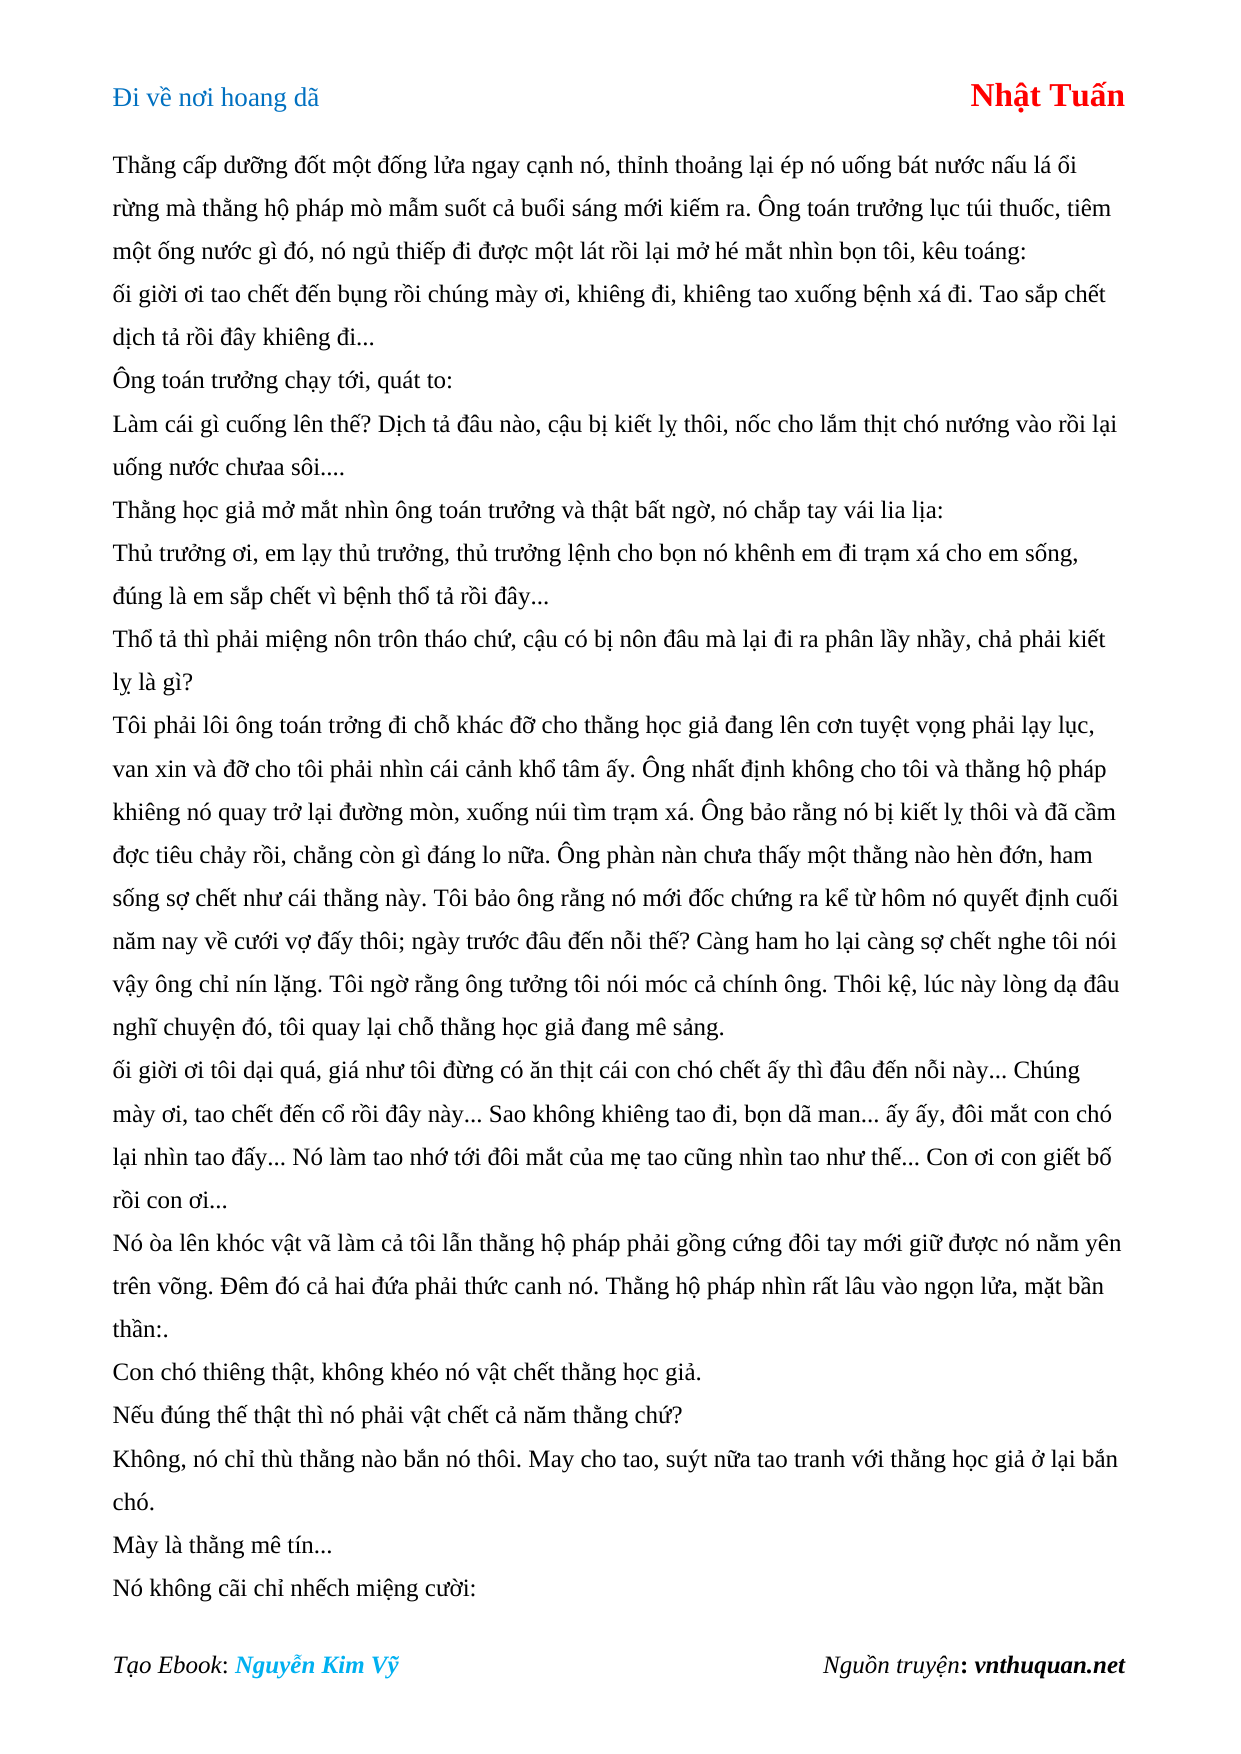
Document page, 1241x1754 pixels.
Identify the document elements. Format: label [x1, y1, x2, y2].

text [112, 150, 1128, 1602]
